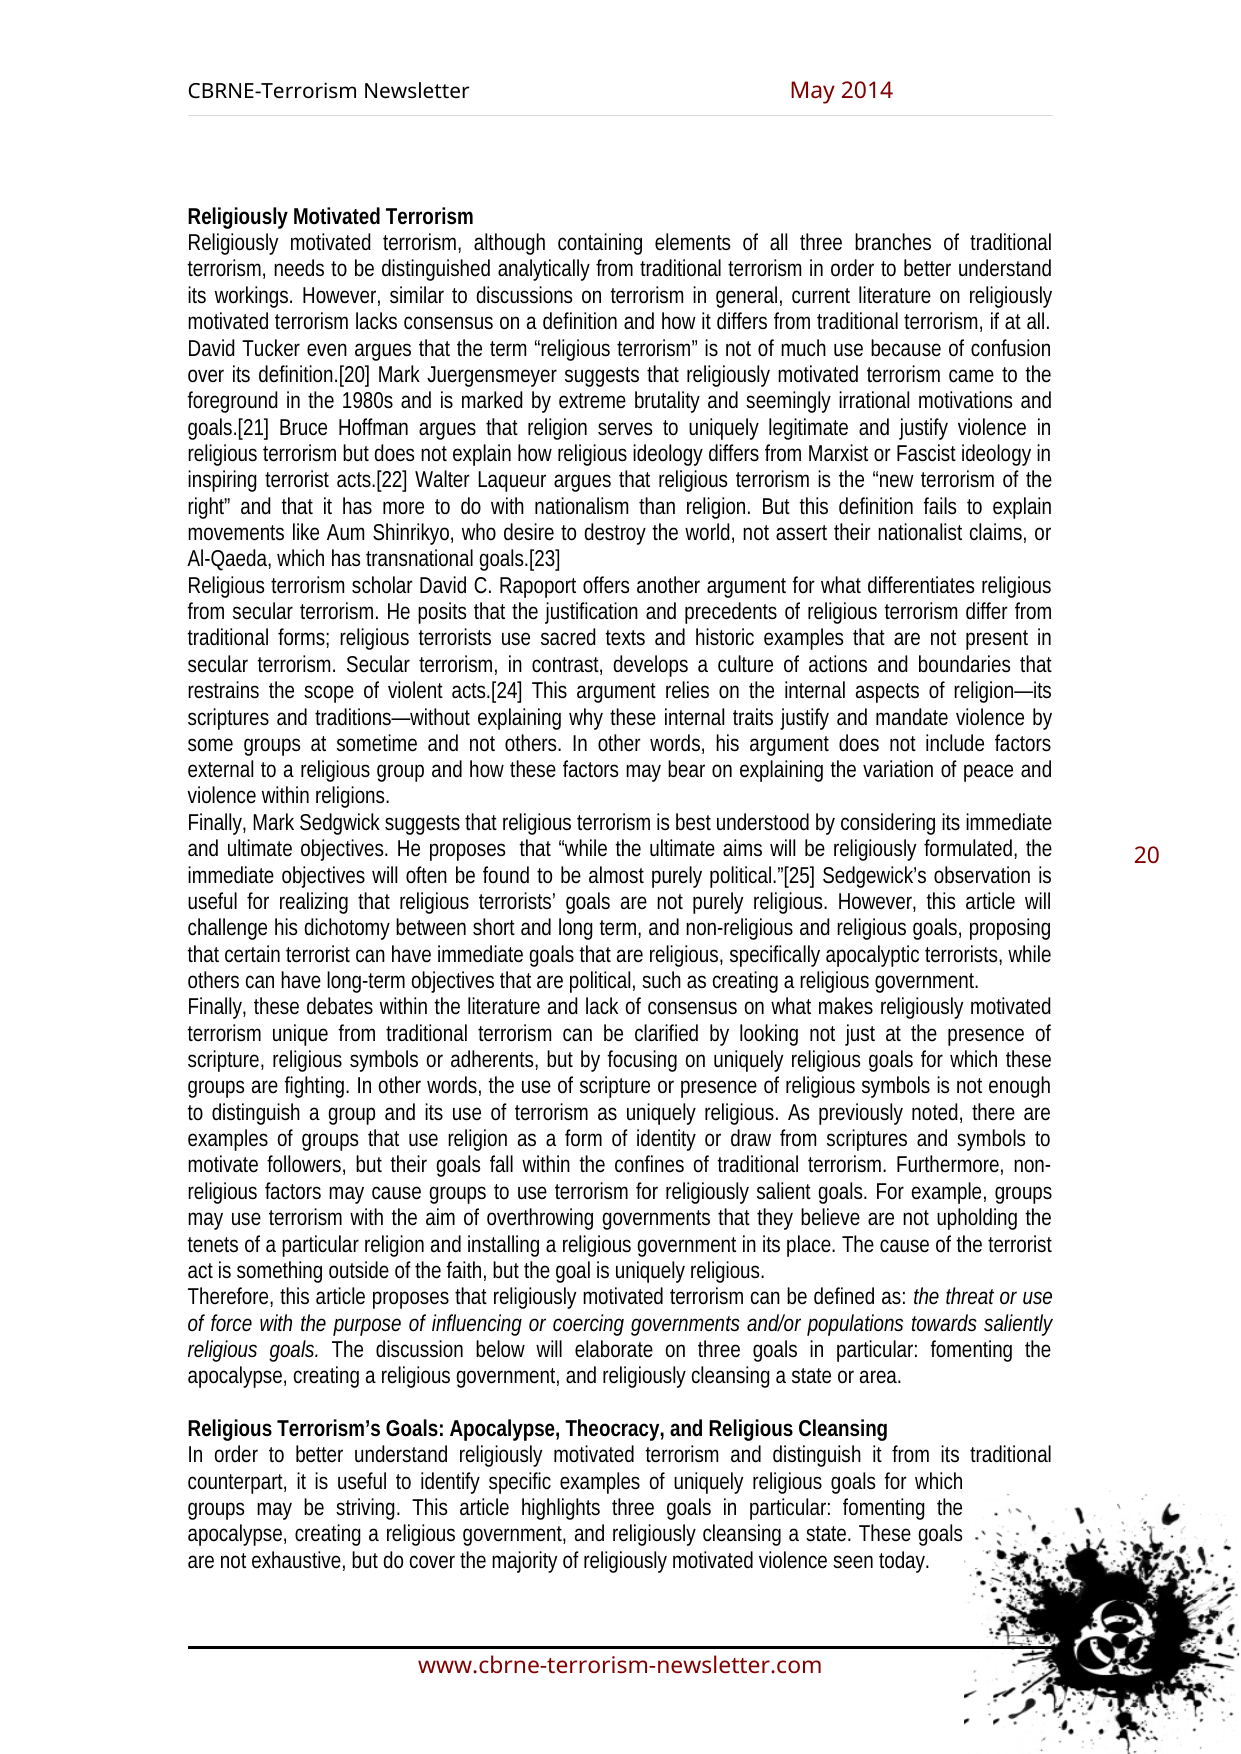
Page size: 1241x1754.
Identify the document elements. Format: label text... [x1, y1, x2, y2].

text Therefore, this article proposes that religiously motivated terrorism can be defined as: the threat or use of force with the purpose of influencing or coercing governments and/or populations towards saliently religious goals. The discussion below will elaborate on three goals in particular: fomenting the apocalypse, creating a religious government, and religiously cleansing a state or area. [187, 1283, 1053, 1389]
picture [964, 1483, 1240, 1754]
text Finally, these debates within the literature and lack of consensus on what makes religiously motivated terrorism unique from traditional terrorism can be clarified by looking not just at the presence of scripture, religious symbols or adherents, but by focusing on uniquely religious goals for which these groups are fighting. In other words, the use of scripture or presence of religious symbols is not enough to distinguish a group and its use of terrorism as uniquely religious. As previously noted, there are examples of groups that use religion as a form of identity or draw from scriptures and symbols to motivate followers, but their goals fall within the confines of traditional terrorism. Furthermore, non-religious factors may cause groups to use terrorism for religiously salient goals. For example, groups may use terrorism with the aim of overthrowing governments that they believe are not upholding the tenets of a particular religion and installing a religious government in its place. The cause of the terrorist act is something outside of the faith, but the goal is uniquely religious. [187, 993, 1053, 1283]
text Religiously motivated terrorism, although containing elements of all three branches of traditional terrorism, needs to be distinguished analytically from traditional terrorism in order to better understand its workings. However, similar to discussions on terrorism in general, current literature on religiously motivated terrorism lacks consensus on a definition and how it differs from traditional terrorism, if at all. David Tucker even argues that the term “religious terrorism” is not of much use because of confusion over its definition.[20] Mark Juergensmeyer suggests that religiously motivated terrorism came to the foreground in the 1980s and is marked by extreme brutality and seemingly irrational motivations and goals.[21] Bruce Hoffman argues that religion serves to uniquely legitimate and justify violence in religious terrorism but does not explain how religious ideology differs from Marxist or Fascist ideology in inspiring terrorist acts.[22] Walter Laqueur argues that religious terrorism is the “new terrorism of the right” and that it has more to do with nationalism than religion. But this definition fails to explain movements like Aum Shinrikyo, who desire to destroy the world, not assert their nationalist claims, or Al-Qaeda, which has transnational goals.[23] [187, 229, 1053, 572]
text Religious Terrorism’s Goals: Apocalypse, Theocracy, and Religious Cleansing [187, 1415, 1053, 1441]
text Religiously Motivated Terrorism [187, 203, 1053, 229]
text Finally, Mark Sedgwick suggests that religious terrorism is best understood by considering its immediate and ultimate objectives. He proposes that “while the ultimate aims will be religiously formulated, the immediate objectives will often be found to be almost purely political.”[25] Sedgewick’s observation is useful for realizing that religious terrorists’ goals are not purely religious. However, this article will challenge his dichotomy between short and long term, and non-religious and religious goals, proposing that certain terrorist can have immediate goals that are religious, specifically apocalyptic terrorists, while others can have long-term objectives that are political, such as creating a religious government. [187, 809, 1053, 993]
text Religious terrorism scholar David C. Rapoport offers another argument for what differentiates religious from secular terrorism. He posits that the justification and precedents of religious terrorism differ from traditional forms; religious terrorists use sacred texts and historic examples that are not present in secular terrorism. Secular terrorism, in contrast, develops a culture of actions and boundaries that restrains the scope of violent acts.[24] This argument relies on the internal aspects of religion—its scriptures and traditions—without explaining why these internal traits justify and mandate violence by some groups at sometime and not others. In other words, his argument does not include factors external to a religious group and how these factors may bear on explaining the variation of peace and violence within religions. [187, 572, 1053, 809]
text In order to better understand religiously motivated terrorism and distinguish it from its traditional counterpart, it is useful to identify specific examples of uniquely religious goals for which groups may be striving. This article highlights three goals in particular: fomenting the apocalypse, creating a religious government, and religiously cleansing a state. These goals are not exhaustive, but do cover the majority of religiously motivated violence seen today. [187, 1441, 1053, 1573]
